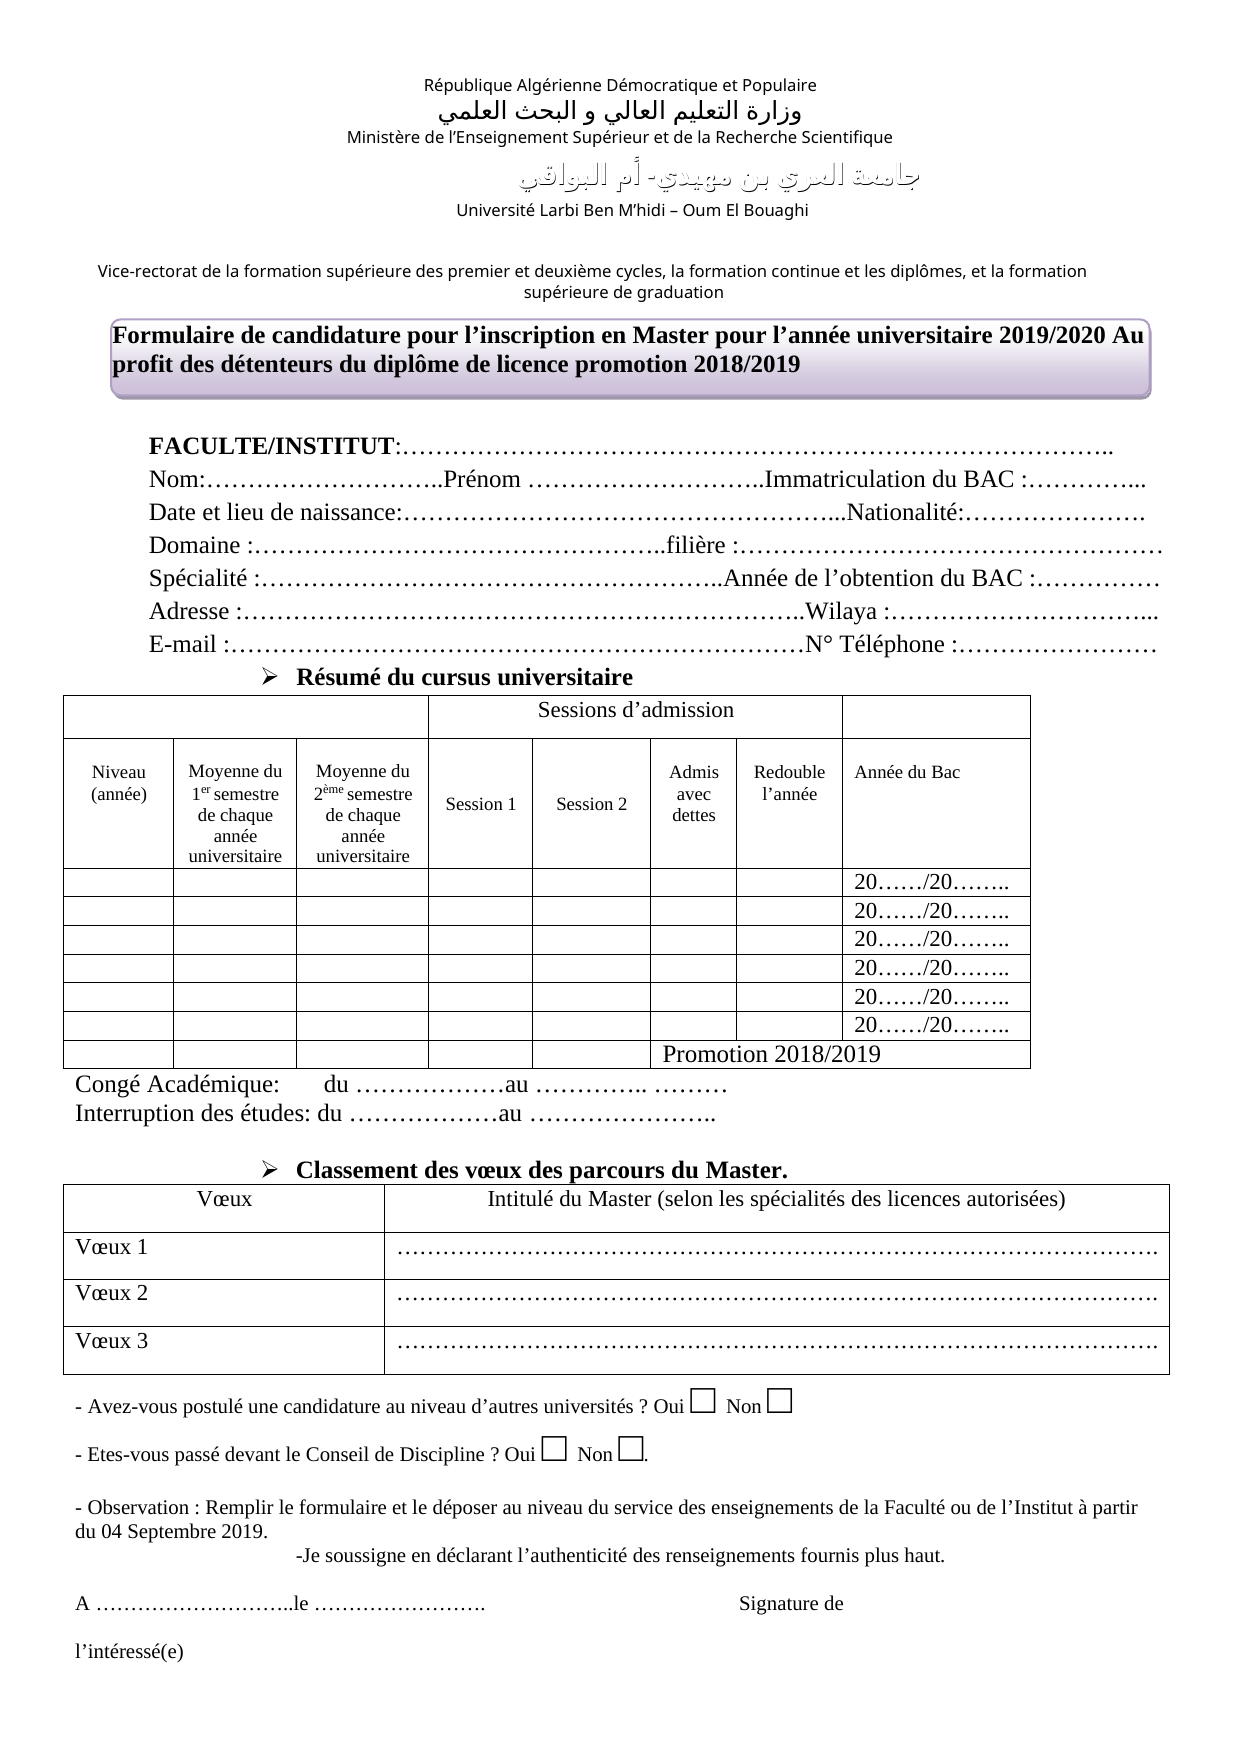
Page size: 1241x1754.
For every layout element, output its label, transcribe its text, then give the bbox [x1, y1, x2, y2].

table_cell [174, 869, 296, 896]
table_header Intitulé du Master (selon les spécialités des licences autorisées) [385, 1185, 1169, 1232]
text FACULTE/INSTITUT:………………………………………………………………………….. Nom:………………………..Prénom ………………………..Immatriculation du BAC :…………... Date et lieu de naissance:……………………………………………...Nationalité:…………………. Domaine :…………………………………………..filière :…………………………………………… Spécialité :………………………………………………..Année de l’obtention du BAC :…………… Adresse :…………………………………………………………..Wilaya :…………………………... E-mail :……………………………………………………………N° Téléphone :…………………… [149, 431, 1164, 658]
table_cell [737, 983, 842, 1011]
table_cell [651, 955, 736, 982]
table_header [64, 696, 428, 738]
table_cell [651, 869, 736, 896]
text Congé Académique: du ………………au ………….. ……… Interruption des études: du ………………au ………………….. [75, 1069, 729, 1127]
text Ministère de l’Enseignement Supérieur et de la Recherche Scientifique [343, 125, 897, 148]
table_cell ………………………………………………………………………………………. [385, 1327, 1169, 1374]
table_cell 20……/20…….. [843, 926, 1030, 953]
table_cell [297, 897, 428, 925]
table_cell [429, 897, 532, 925]
table_cell Vœux 3 [64, 1327, 384, 1374]
table_cell [737, 926, 842, 953]
text République Algérienne Démocratique et Populaire [343, 73, 898, 96]
table_cell [297, 1041, 428, 1068]
picture [113, 321, 1148, 394]
table_cell [429, 926, 532, 953]
table_header Vœux [64, 1185, 384, 1232]
table_cell Admis avec dettes [651, 739, 736, 867]
table_cell [174, 955, 296, 982]
table_cell [64, 983, 173, 1011]
table_cell [533, 983, 650, 1011]
table_cell [174, 1041, 296, 1068]
table_cell [64, 1041, 173, 1068]
subtitle Classement des vœux des parcours du Master. [260, 1156, 1182, 1184]
table_cell [651, 1012, 736, 1040]
table_cell [533, 926, 650, 953]
table_cell [737, 1012, 842, 1040]
table_cell Vœux 1 [64, 1233, 384, 1279]
table_cell ………………………………………………………………………………………. [385, 1280, 1169, 1326]
table_cell [174, 897, 296, 925]
text - Etes-vous passé devant le Conseil de Discipline ? Oui □ Non □. [75, 1423, 1182, 1471]
table_cell Année du Bac [843, 739, 1030, 867]
table_cell [533, 1041, 650, 1068]
table_header [843, 696, 1030, 738]
table_cell [64, 869, 173, 896]
table_cell [297, 926, 428, 953]
table_cell Session 1 [429, 739, 532, 867]
text وزارة التعليم العالي و البحث العلمي [343, 96, 897, 125]
text Université Larbi Ben M’hidi – Oum El Bouaghi [115, 199, 1150, 221]
table_cell Moyenne du 1er semestre de chaque année universitaire [174, 739, 296, 867]
subtitle Résumé du cursus universitaire [260, 662, 1182, 691]
table_cell [429, 869, 532, 896]
text - Observation : Remplir le formulaire et le déposer au niveau du service des enseignements de la Faculté ou de l’Institut à partir du 04 Septembre 2019. [75, 1494, 1161, 1543]
text جامعة العري بن مهيدي- أم البواقي [517, 157, 1182, 192]
table_cell Niveau (année) [64, 739, 173, 867]
table_cell 20……/20…….. [843, 955, 1030, 982]
table_cell [64, 897, 173, 925]
text -Je soussigne en déclarant l’authenticité des renseignements fournis plus haut. A ………………………..le ……………………. Signature de l’intéressé(e) [75, 1543, 957, 1663]
table_cell [429, 983, 532, 1011]
table_cell Session 2 [533, 739, 650, 867]
table_cell Moyenne du 2ème semestre de chaque année universitaire [297, 739, 428, 867]
table_cell Redouble l’année [737, 739, 842, 867]
table_cell [651, 926, 736, 953]
table_cell [297, 983, 428, 1011]
table_cell ………………………………………………………………………………………. [385, 1233, 1169, 1279]
text - Avez-vous postulé une candidature au niveau d’autres universités ? Oui □ Non □ [75, 1375, 1182, 1423]
table_cell [174, 1012, 296, 1040]
table_cell Promotion 2018/2019 [651, 1041, 1030, 1068]
table_cell [737, 955, 842, 982]
table_cell [737, 869, 842, 896]
table_cell [429, 955, 532, 982]
table_cell [64, 1012, 173, 1040]
table_cell [533, 1012, 650, 1040]
table_cell [737, 897, 842, 925]
table_cell [297, 955, 428, 982]
table_cell [429, 1041, 532, 1068]
table_cell [429, 1012, 532, 1040]
table_cell [533, 955, 650, 982]
table_cell [64, 926, 173, 953]
table_cell [297, 1012, 428, 1040]
table_cell [174, 983, 296, 1011]
table_header Sessions d’admission [429, 696, 842, 738]
table_cell 20……/20…….. [843, 869, 1030, 896]
table_cell [174, 926, 296, 953]
text Vice-rectorat de la formation supérieure des premier et deuxième cycles, la formation continue et les diplômes, et la formation supérieure de graduation [98, 259, 1164, 304]
table_cell [651, 983, 736, 1011]
table_cell [533, 897, 650, 925]
table_cell 20……/20…….. [843, 983, 1030, 1011]
table_cell 20……/20…….. [843, 897, 1030, 925]
table_cell Vœux 2 [64, 1280, 384, 1326]
table_cell [64, 955, 173, 982]
table_cell [533, 869, 650, 896]
table_cell 20……/20…….. [843, 1012, 1030, 1040]
table_cell [297, 869, 428, 896]
table_cell [651, 897, 736, 925]
